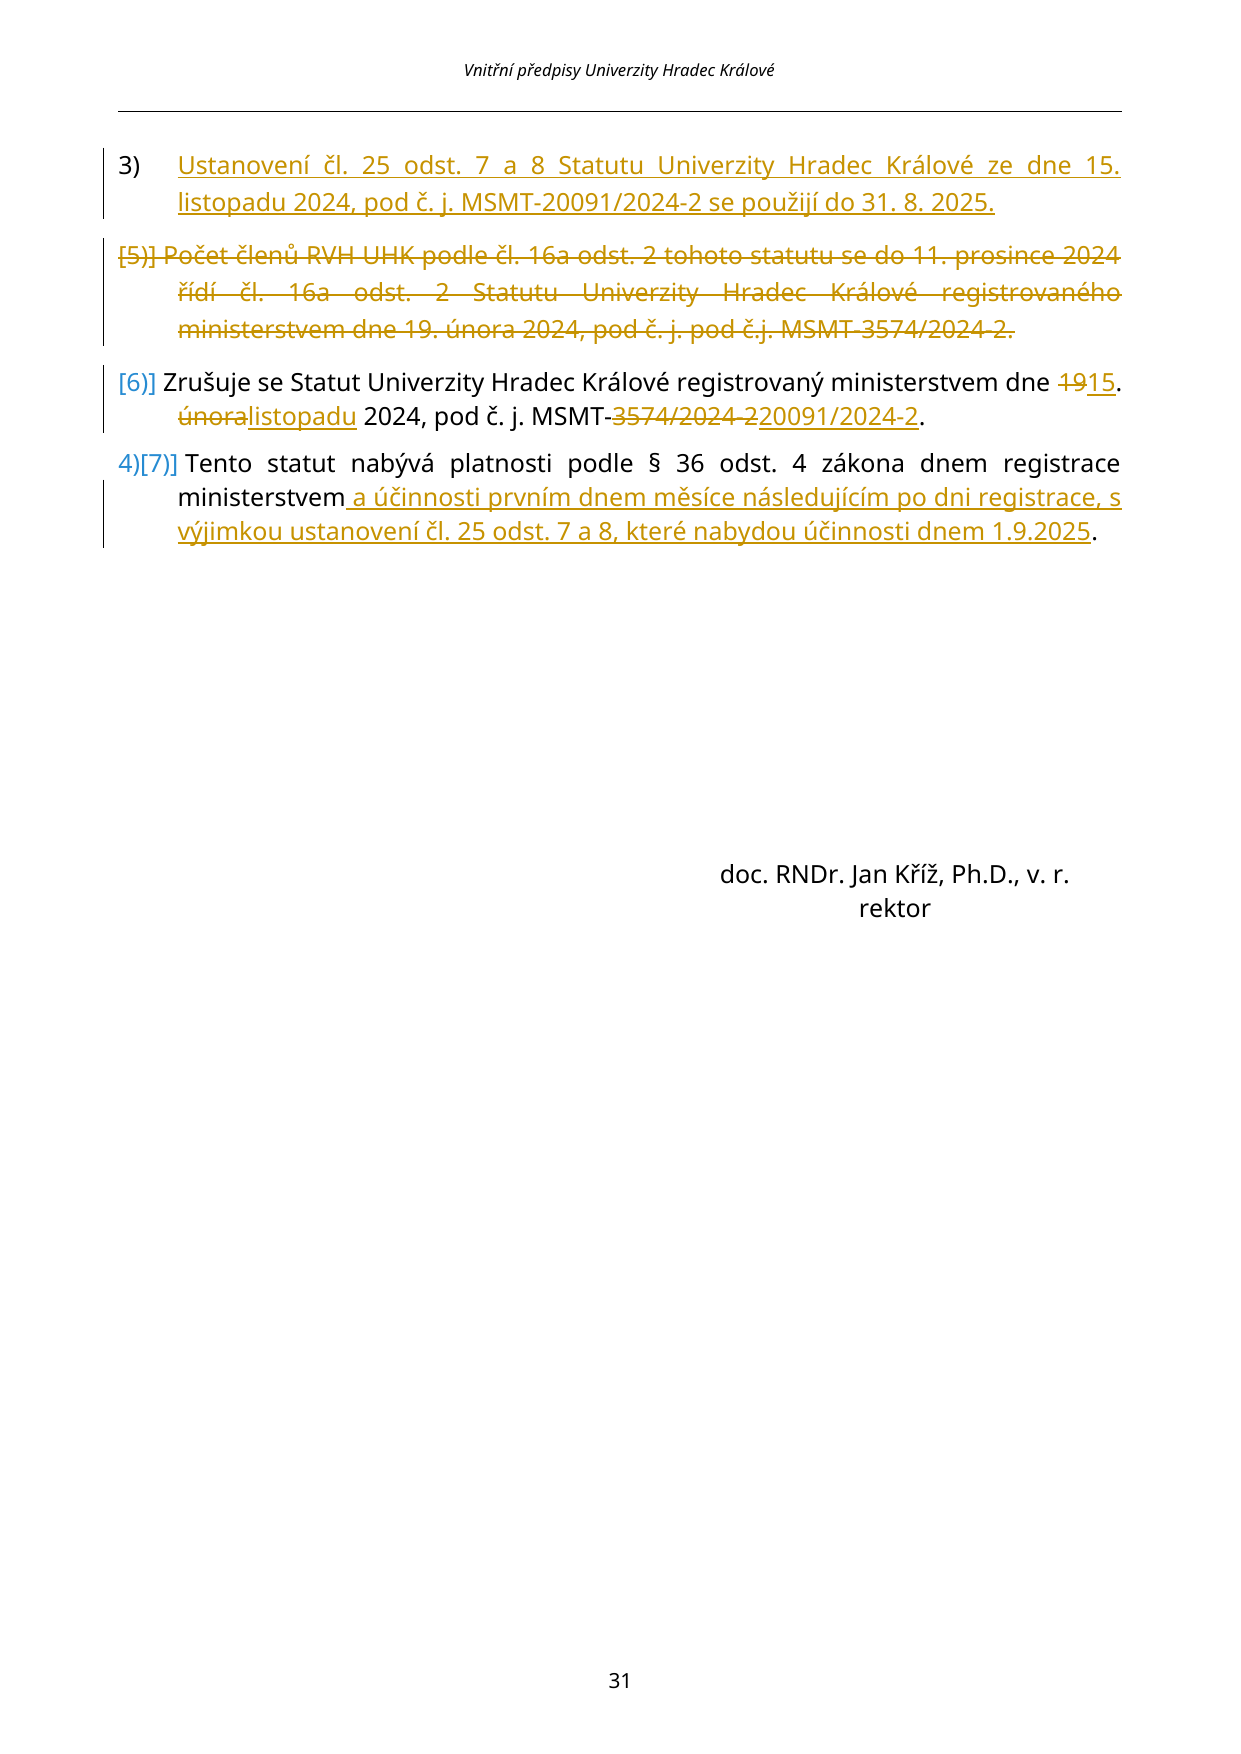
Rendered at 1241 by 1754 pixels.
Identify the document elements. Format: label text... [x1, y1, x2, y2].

text Tento statut nabývá platnosti podle § 36 odst. 4 zákona dnem registrace ministerstvem. [118, 446, 1122, 548]
text Zrušuje se Statut Univerzity Hradec Králové registrovaný ministerstvem dne . 2024, pod č. j. MSMT-. [118, 365, 1122, 433]
text doc. RNDr. Jan Kříž, Ph.D., v. r. [667, 857, 1122, 891]
text rektor [667, 891, 1122, 925]
